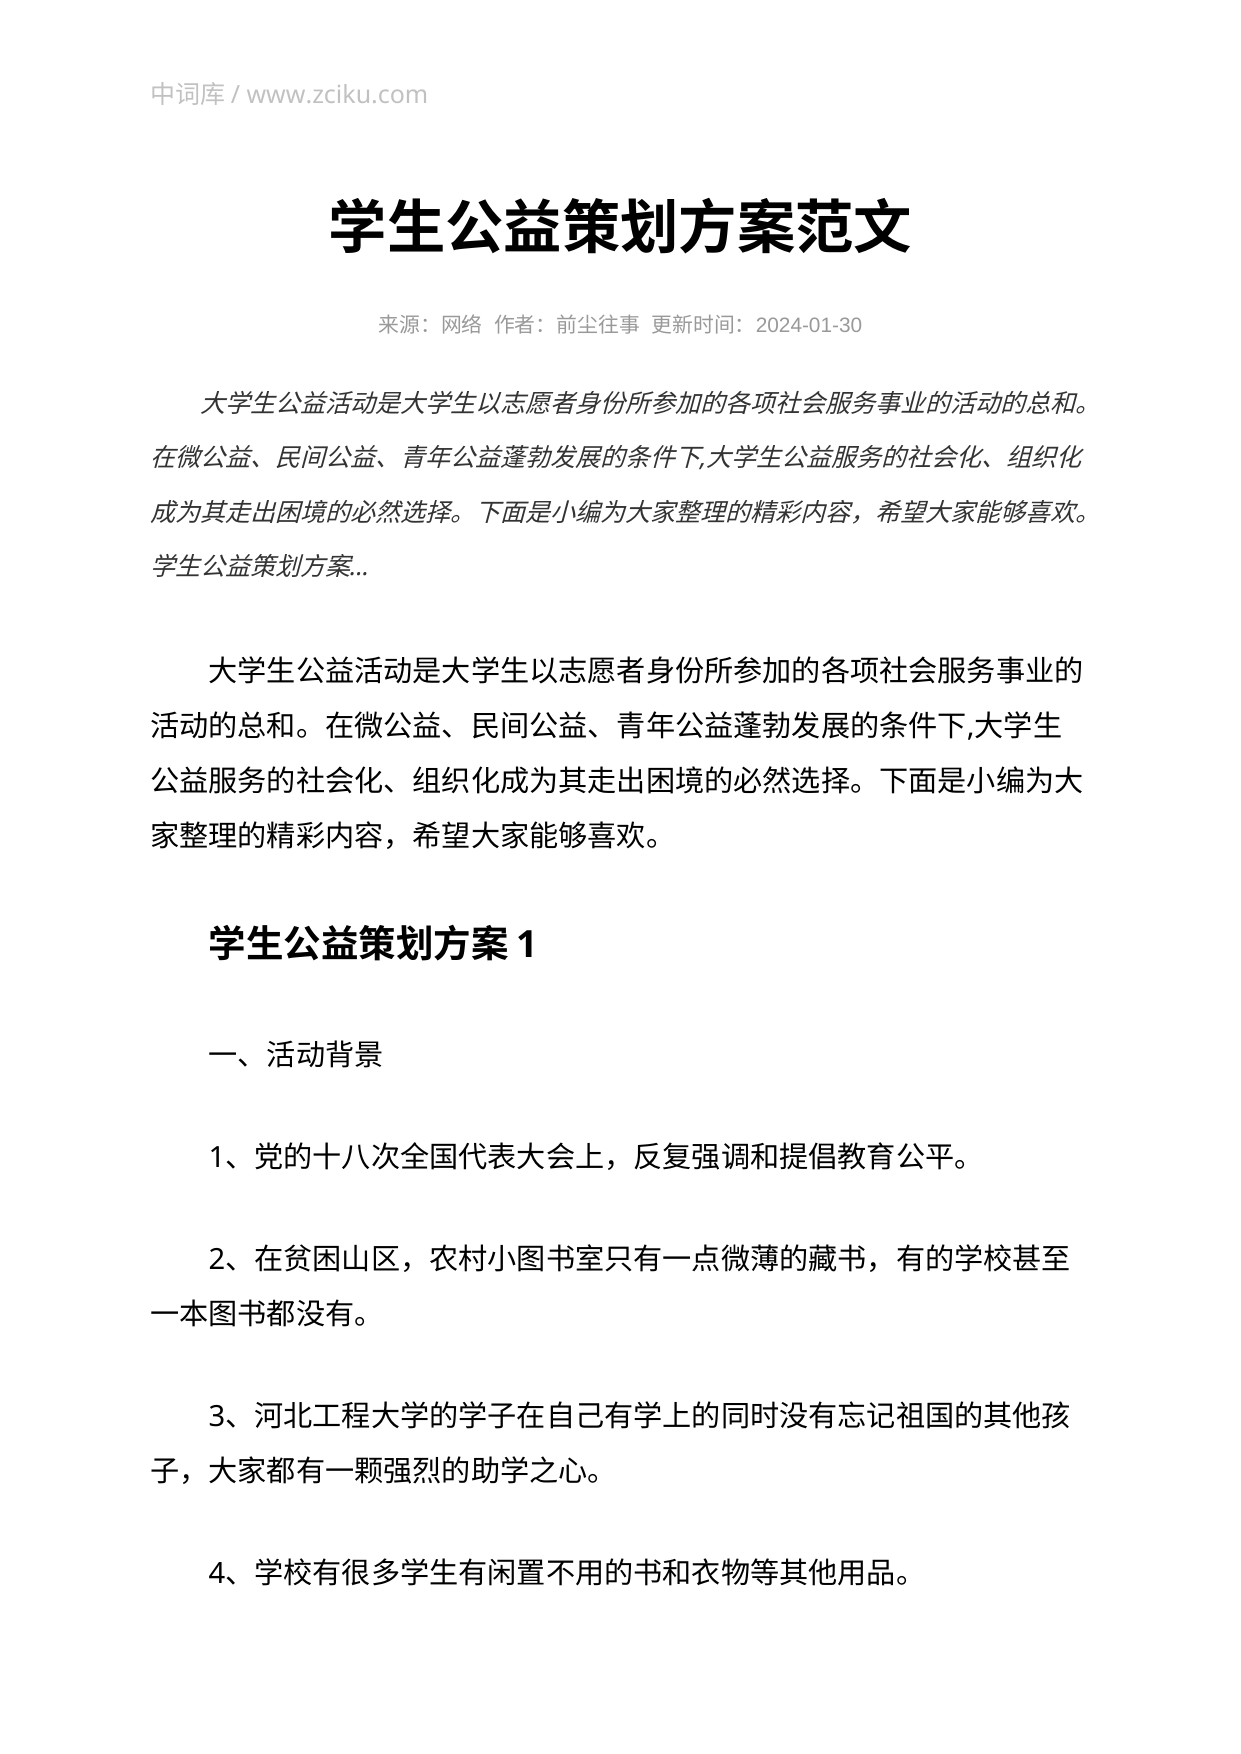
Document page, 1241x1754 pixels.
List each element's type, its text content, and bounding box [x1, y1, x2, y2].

text 1、党的十八次全国代表大会上，反复强调和提倡教育公平。 [150, 1134, 1090, 1176]
text 2、在贫困山区，农村小图书室只有一点微薄的藏书，有的学校甚至一本图书都没有。 [150, 1236, 1090, 1333]
text 学生公益策划方案1 [150, 914, 1090, 969]
text 一、活动背景 [150, 1032, 1090, 1074]
subtitle 学生公益策划方案范文 [150, 181, 1090, 266]
text 3、河北工程大学的学子在自己有学上的同时没有忘记祖国的其他孩子，大家都有一颗强烈的助学之心。 [150, 1392, 1090, 1490]
text 大学生公益活动是大学生以志愿者身份所参加的各项社会服务事业的活动的总和。在微公益、民间公益、青年公益蓬勃发展的条件下,大学生公益服务的社会化、组织化成为其走出困境的必然选择。下面是小编为大家整理的精彩内容，希望大家能够喜欢。 [150, 648, 1090, 855]
text 大学生公益活动是大学生以志愿者身份所参加的各项社会服务事业的活动的总和。在微公益、民间公益、青年公益蓬勃发展的条件下,大学生公益服务的社会化、组织化成为其走出困境的必然选择。下面是小编为大家整理的精彩内容，希望大家能够喜欢。学生公益策划方案... [150, 383, 1090, 583]
text 来源：网络 作者：前尘往事 更新时间：2024-01-30 [150, 313, 1090, 337]
text 4、学校有很多学生有闲置不用的书和衣物等其他用品。 [150, 1549, 1090, 1592]
